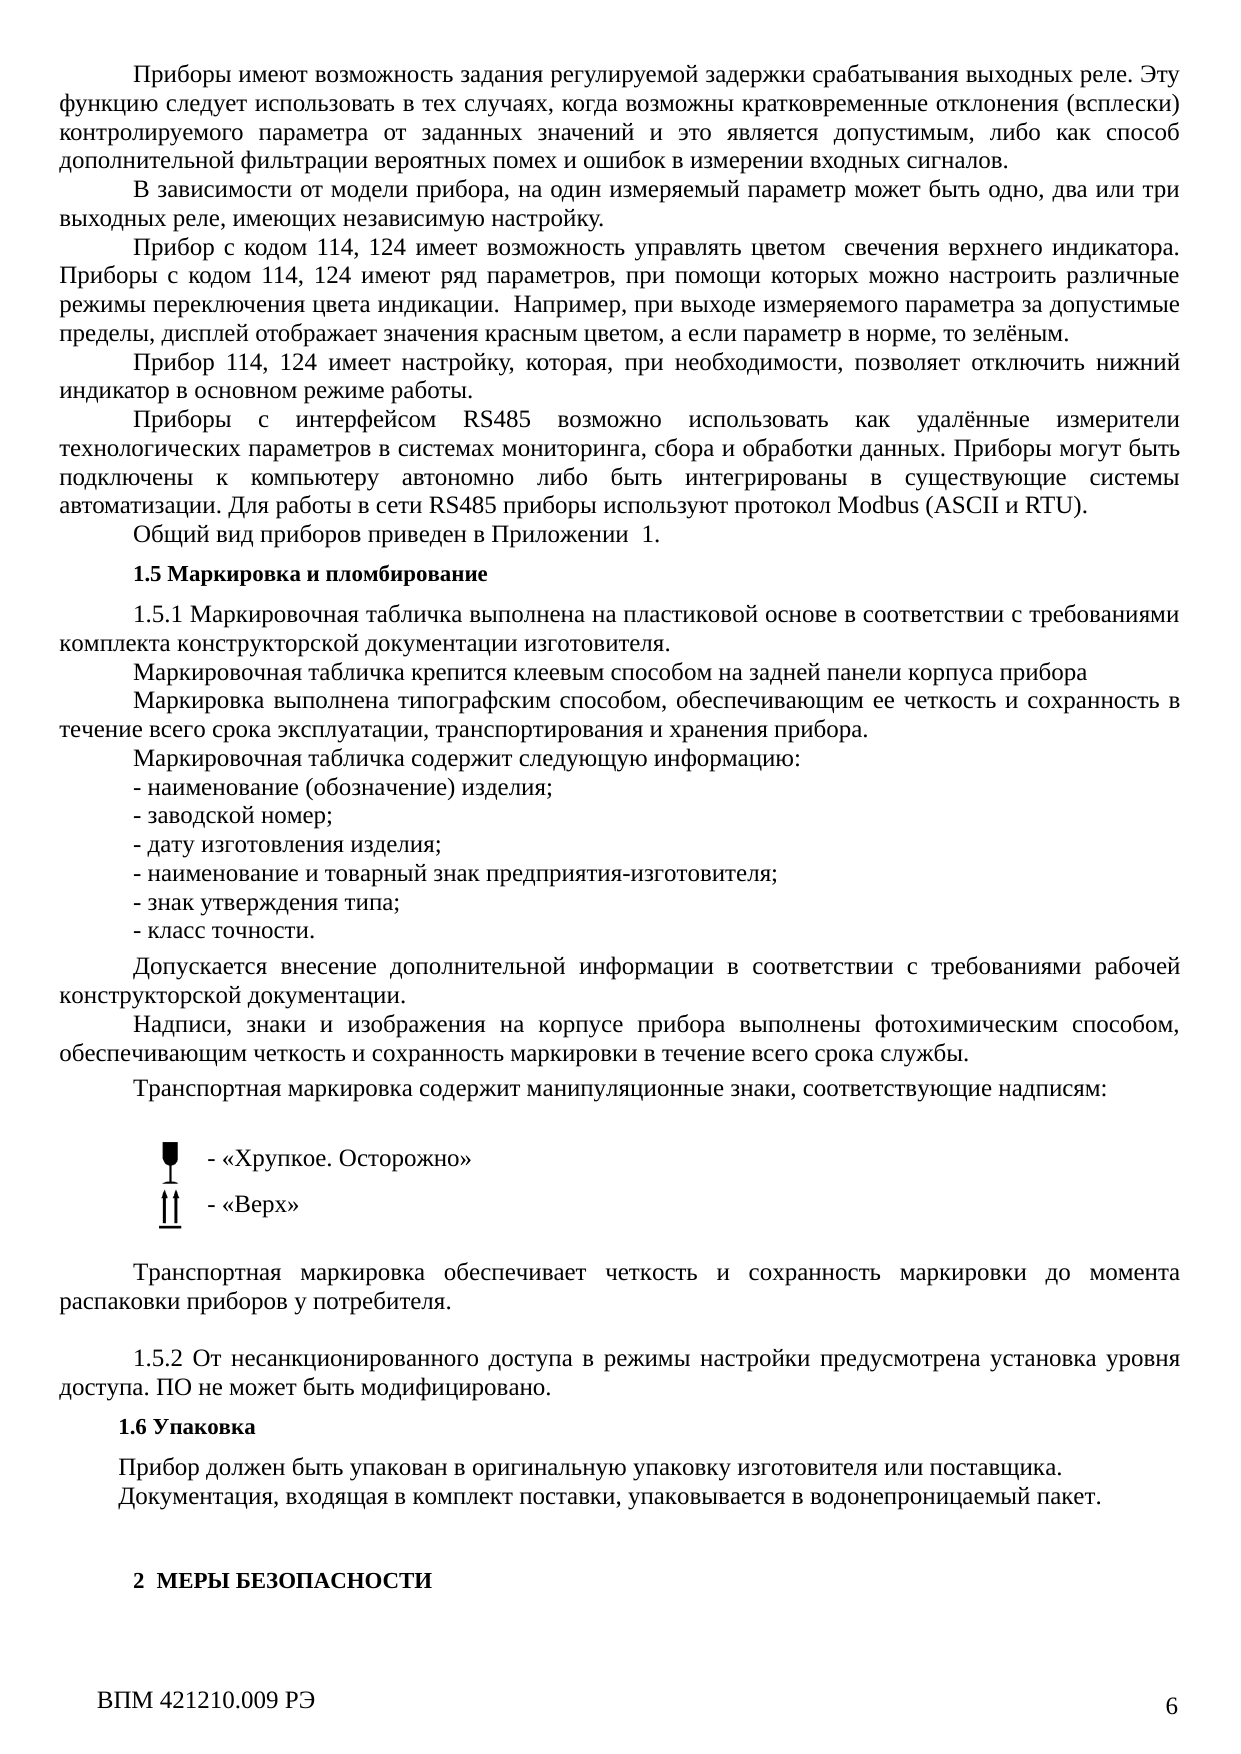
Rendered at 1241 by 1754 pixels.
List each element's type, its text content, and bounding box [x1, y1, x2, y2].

text Прибор 114, 124 имеет настройку, которая, при необходимости, позволяет отключить нижний индикатор в основном режиме работы. [59, 347, 1181, 404]
text 1.5.1 Маркировочная табличка выполнена на пластиковой основе в соответствии с требованиями комплекта конструкторской документации изготовителя. [59, 599, 1181, 657]
text Допускается внесение дополнительной информации в соответствии с требованиями рабочей конструкторской документации. [59, 951, 1181, 1009]
text Общий вид приборов приведен в Приложении 1. [59, 519, 1181, 548]
text - наименование (обозначение) изделия; [59, 772, 1181, 800]
text Транспортная маркировка обеспечивает четкость и сохранность маркировки до момента распаковки приборов у потребителя. [59, 1257, 1181, 1314]
text 1.6 Упаковка [59, 1413, 1181, 1440]
text Приборы с интерфейсом RS485 возможно использовать как удалённые измерители технологических параметров в системах мониторинга, сбора и обработки данных. Приборы могут быть подключены к компьютеру автономно либо быть интегрированы в существующие системы автоматизации. Для работы в сети RS485 приборы используют протокол Modbus (ASCII и RTU). [59, 404, 1181, 519]
text В зависимости от модели прибора, на один измеряемый параметр может быть одно, два или три выходных реле, имеющих независимую настройку. [59, 174, 1181, 232]
text Прибор с кодом 114, 124 имеет возможность управлять цветом свечения верхнего индикатора. Приборы с кодом 114, 124 имеют ряд параметров, при помощи которых можно настроить различные режимы переключения цвета индикации. Например, при выходе измеряемого параметра за допустимые пределы, дисплей отображает значения красным цветом, а если параметр в норме, то зелёным. [59, 232, 1181, 347]
text 1.5 Маркировка и пломбирование [59, 560, 1181, 587]
text Приборы имеют возможность задания регулируемой задержки срабатывания выходных реле. Эту функцию следует использовать в тех случаях, когда возможны кратковременные отклонения (всплески) контролируемого параметра от заданных значений и это является допустимым, либо как способ дополнительной фильтрации вероятных помех и ошибок в измерении входных сигналов. [59, 59, 1181, 174]
table_cell - «Верх» [196, 1183, 528, 1228]
text - дату изготовления изделия; [59, 829, 1181, 858]
text Маркировка выполнена типографским способом, обеспечивающим ее четкость и сохранность в течение всего срока эксплуатации, транспортирования и хранения прибора. [59, 685, 1181, 743]
text - наименование и товарный знак предприятия-изготовителя; [59, 858, 1181, 887]
list МЕРЫ БЕЗОПАСНОСТИ [59, 1567, 1181, 1593]
text - знак утверждения типа; [59, 887, 1181, 915]
picture [158, 1189, 182, 1229]
table_cell [144, 1183, 196, 1228]
text Документация, входящая в комплект поставки, упаковывается в водонепроницаемый пакет. [59, 1481, 1181, 1510]
text - класс точности. [59, 915, 1181, 944]
text Маркировочная табличка содержит следующую информацию: [59, 743, 1181, 772]
text Надписи, знаки и изображения на корпусе прибора выполнены фотохимическим способом, обеспечивающим четкость и сохранность маркировки в течение всего срока службы. [59, 1009, 1181, 1066]
text Транспортная маркировка содержит манипуляционные знаки, соответствующие надписям: [59, 1073, 1181, 1101]
text Прибор должен быть упакован в оригинальную упаковку изготовителя или поставщика. [59, 1452, 1181, 1481]
text - заводской номер; [59, 800, 1181, 829]
text Маркировочная табличка крепится клеевым способом на задней панели корпуса прибора [59, 657, 1181, 685]
picture [162, 1142, 178, 1184]
text 1.5.2 От несанкционированного доступа в режимы настройки предусмотрена установка уровня доступа. ПО не может быть модифицировано. [59, 1343, 1181, 1401]
table_header [144, 1136, 196, 1183]
table_header - «Хрупкое. Осторожно» [196, 1136, 528, 1183]
